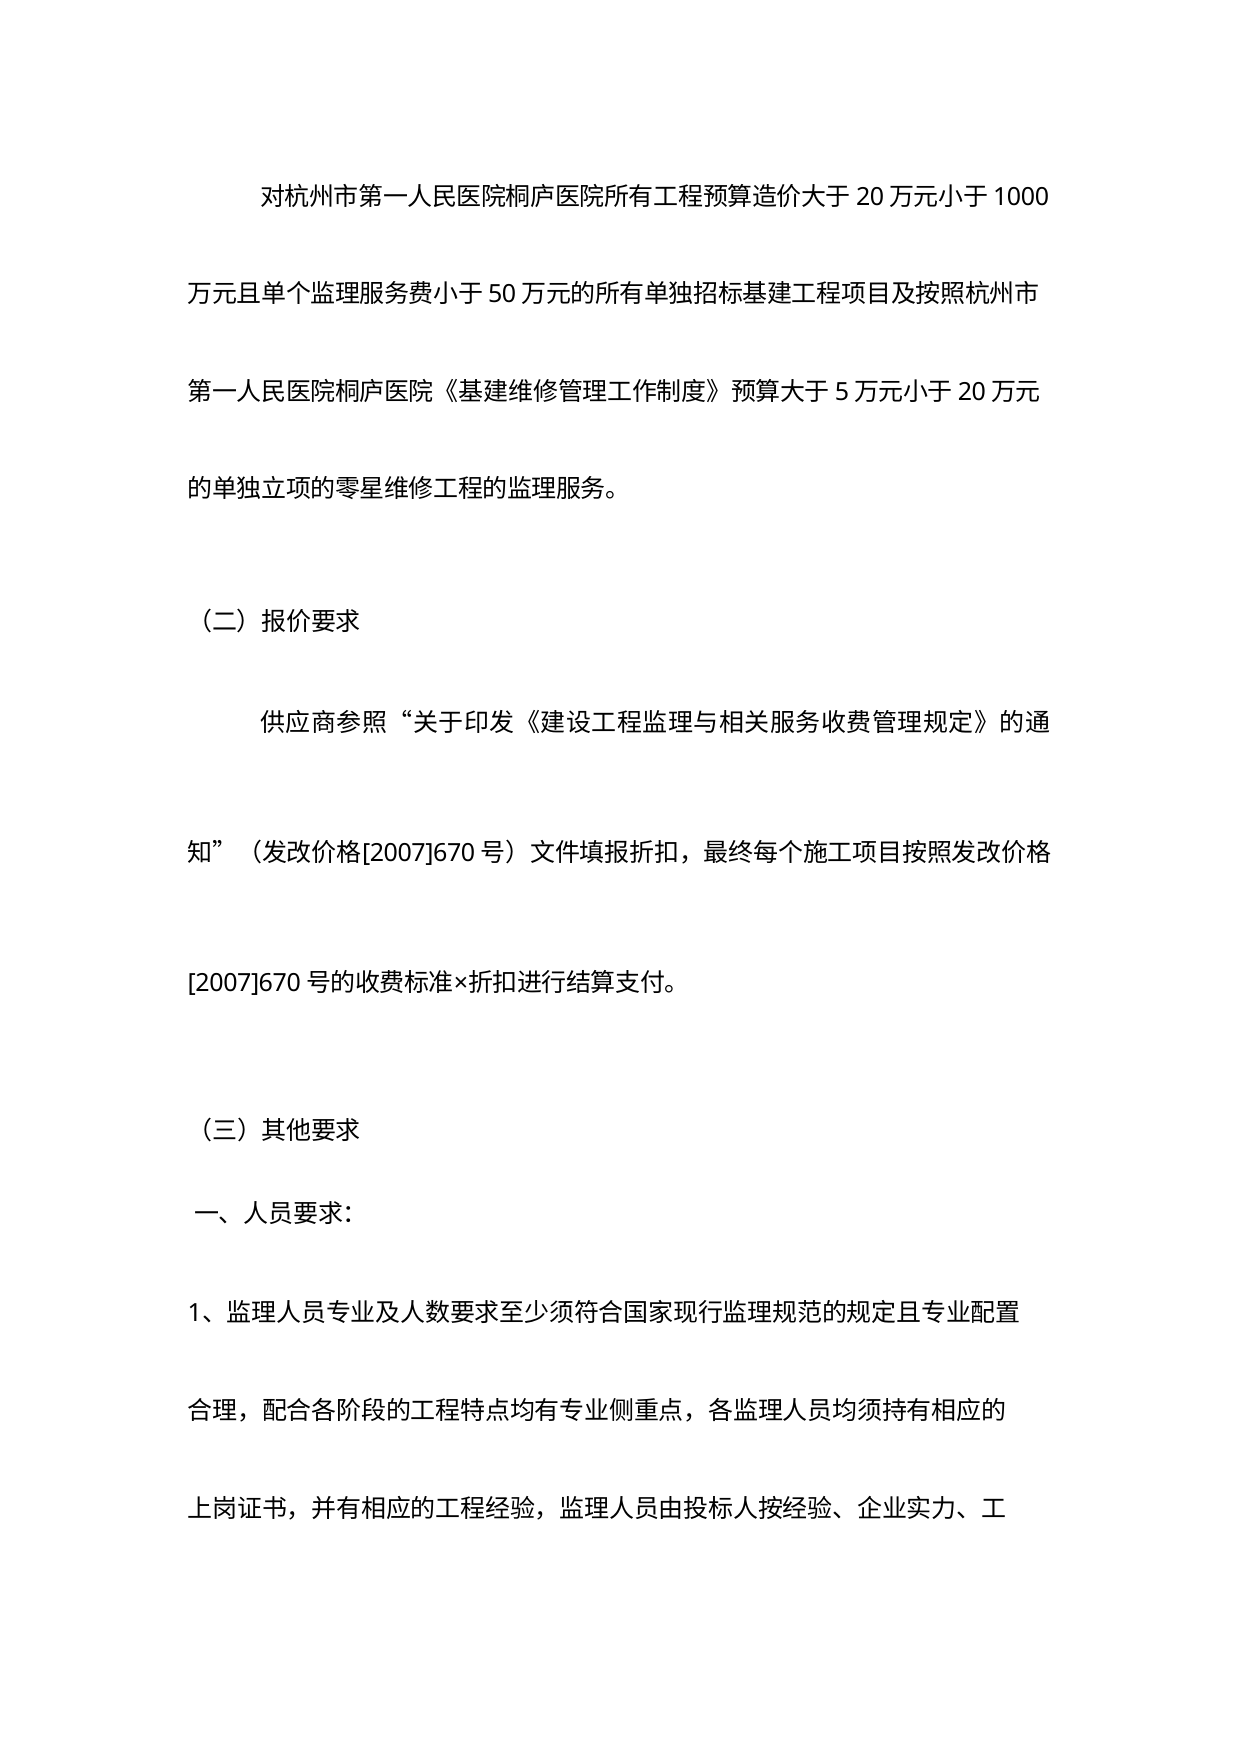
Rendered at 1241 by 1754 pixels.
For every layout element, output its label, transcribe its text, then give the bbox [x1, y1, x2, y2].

list 供应商参照“关于印发《建设工程监理与相关服务收费管理规定》的通知”（发改价格[2007]670号）文件填报折扣，最终每个施工项目按照发改价格[2007]670号的收费标准×折扣进行结算支付。 [187, 688, 1053, 1013]
list 报价要求 [187, 587, 1053, 652]
list 对杭州市第一人民医院桐庐医院所有工程预算造价大于20万元小于1000万元且单个监理服务费小于50万元的所有单独招标基建工程项目及按照杭州市第一人民医院桐庐医院《基建维修管理工作制度》预算大于5万元小于20万元的单独立项的零星维修工程的监理服务。 [187, 162, 1053, 519]
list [187, 1179, 1022, 1539]
text （三）其他要求 [187, 1096, 1053, 1161]
